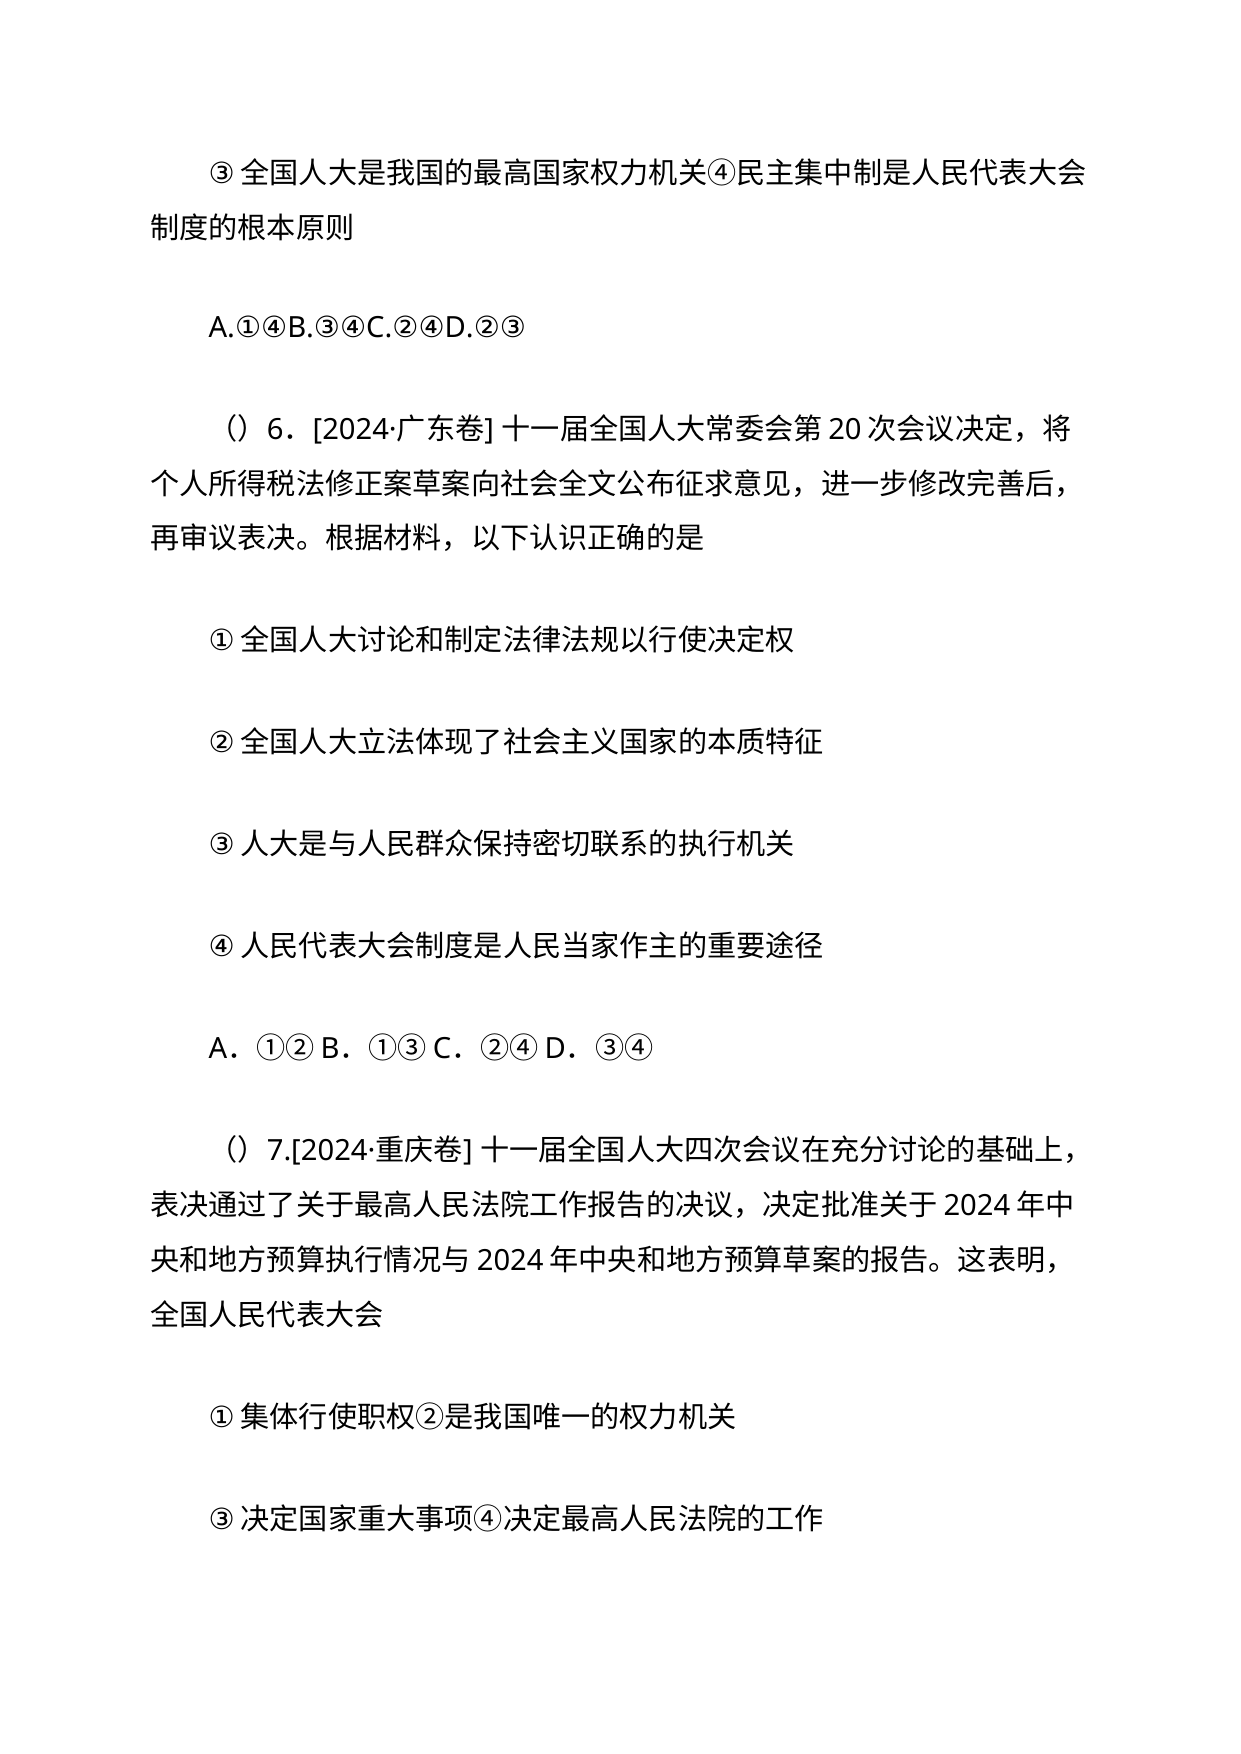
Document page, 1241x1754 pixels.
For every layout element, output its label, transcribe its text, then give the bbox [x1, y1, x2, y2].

text A．①②B．①③C．②④D．③④ [150, 1025, 1090, 1067]
text ①集体行使职权②是我国唯一的权力机关 [150, 1393, 1090, 1436]
text ①全国人大讨论和制定法律法规以行使决定权 [150, 617, 1090, 659]
text ③决定国家重大事项④决定最高人民法院的工作 [150, 1496, 1090, 1538]
text ③人大是与人民群众保持密切联系的执行机关 [150, 821, 1090, 863]
text （）6．[2024·广东卷] 十一届全国人大常委会第20次会议决定，将个人所得税法修正案草案向社会全文公布征求意见，进一步修改完善后，再审议表决。根据材料，以下认识正确的是 [150, 405, 1090, 557]
text （）7.[2024·重庆卷] 十一届全国人大四次会议在充分讨论的基础上，表决通过了关于最高人民法院工作报告的决议，决定批准关于2024年中央和地方预算执行情况与2024年中央和地方预算草案的报告。这表明，全国人民代表大会 [150, 1127, 1090, 1334]
text A.①④B.③④C.②④D.②③ [150, 307, 1090, 346]
text ④人民代表大会制度是人民当家作主的重要途径 [150, 923, 1090, 965]
text ②全国人大立法体现了社会主义国家的本质特征 [150, 719, 1090, 761]
text ③全国人大是我国的最高国家权力机关④民主集中制是人民代表大会制度的根本原则 [150, 150, 1090, 247]
